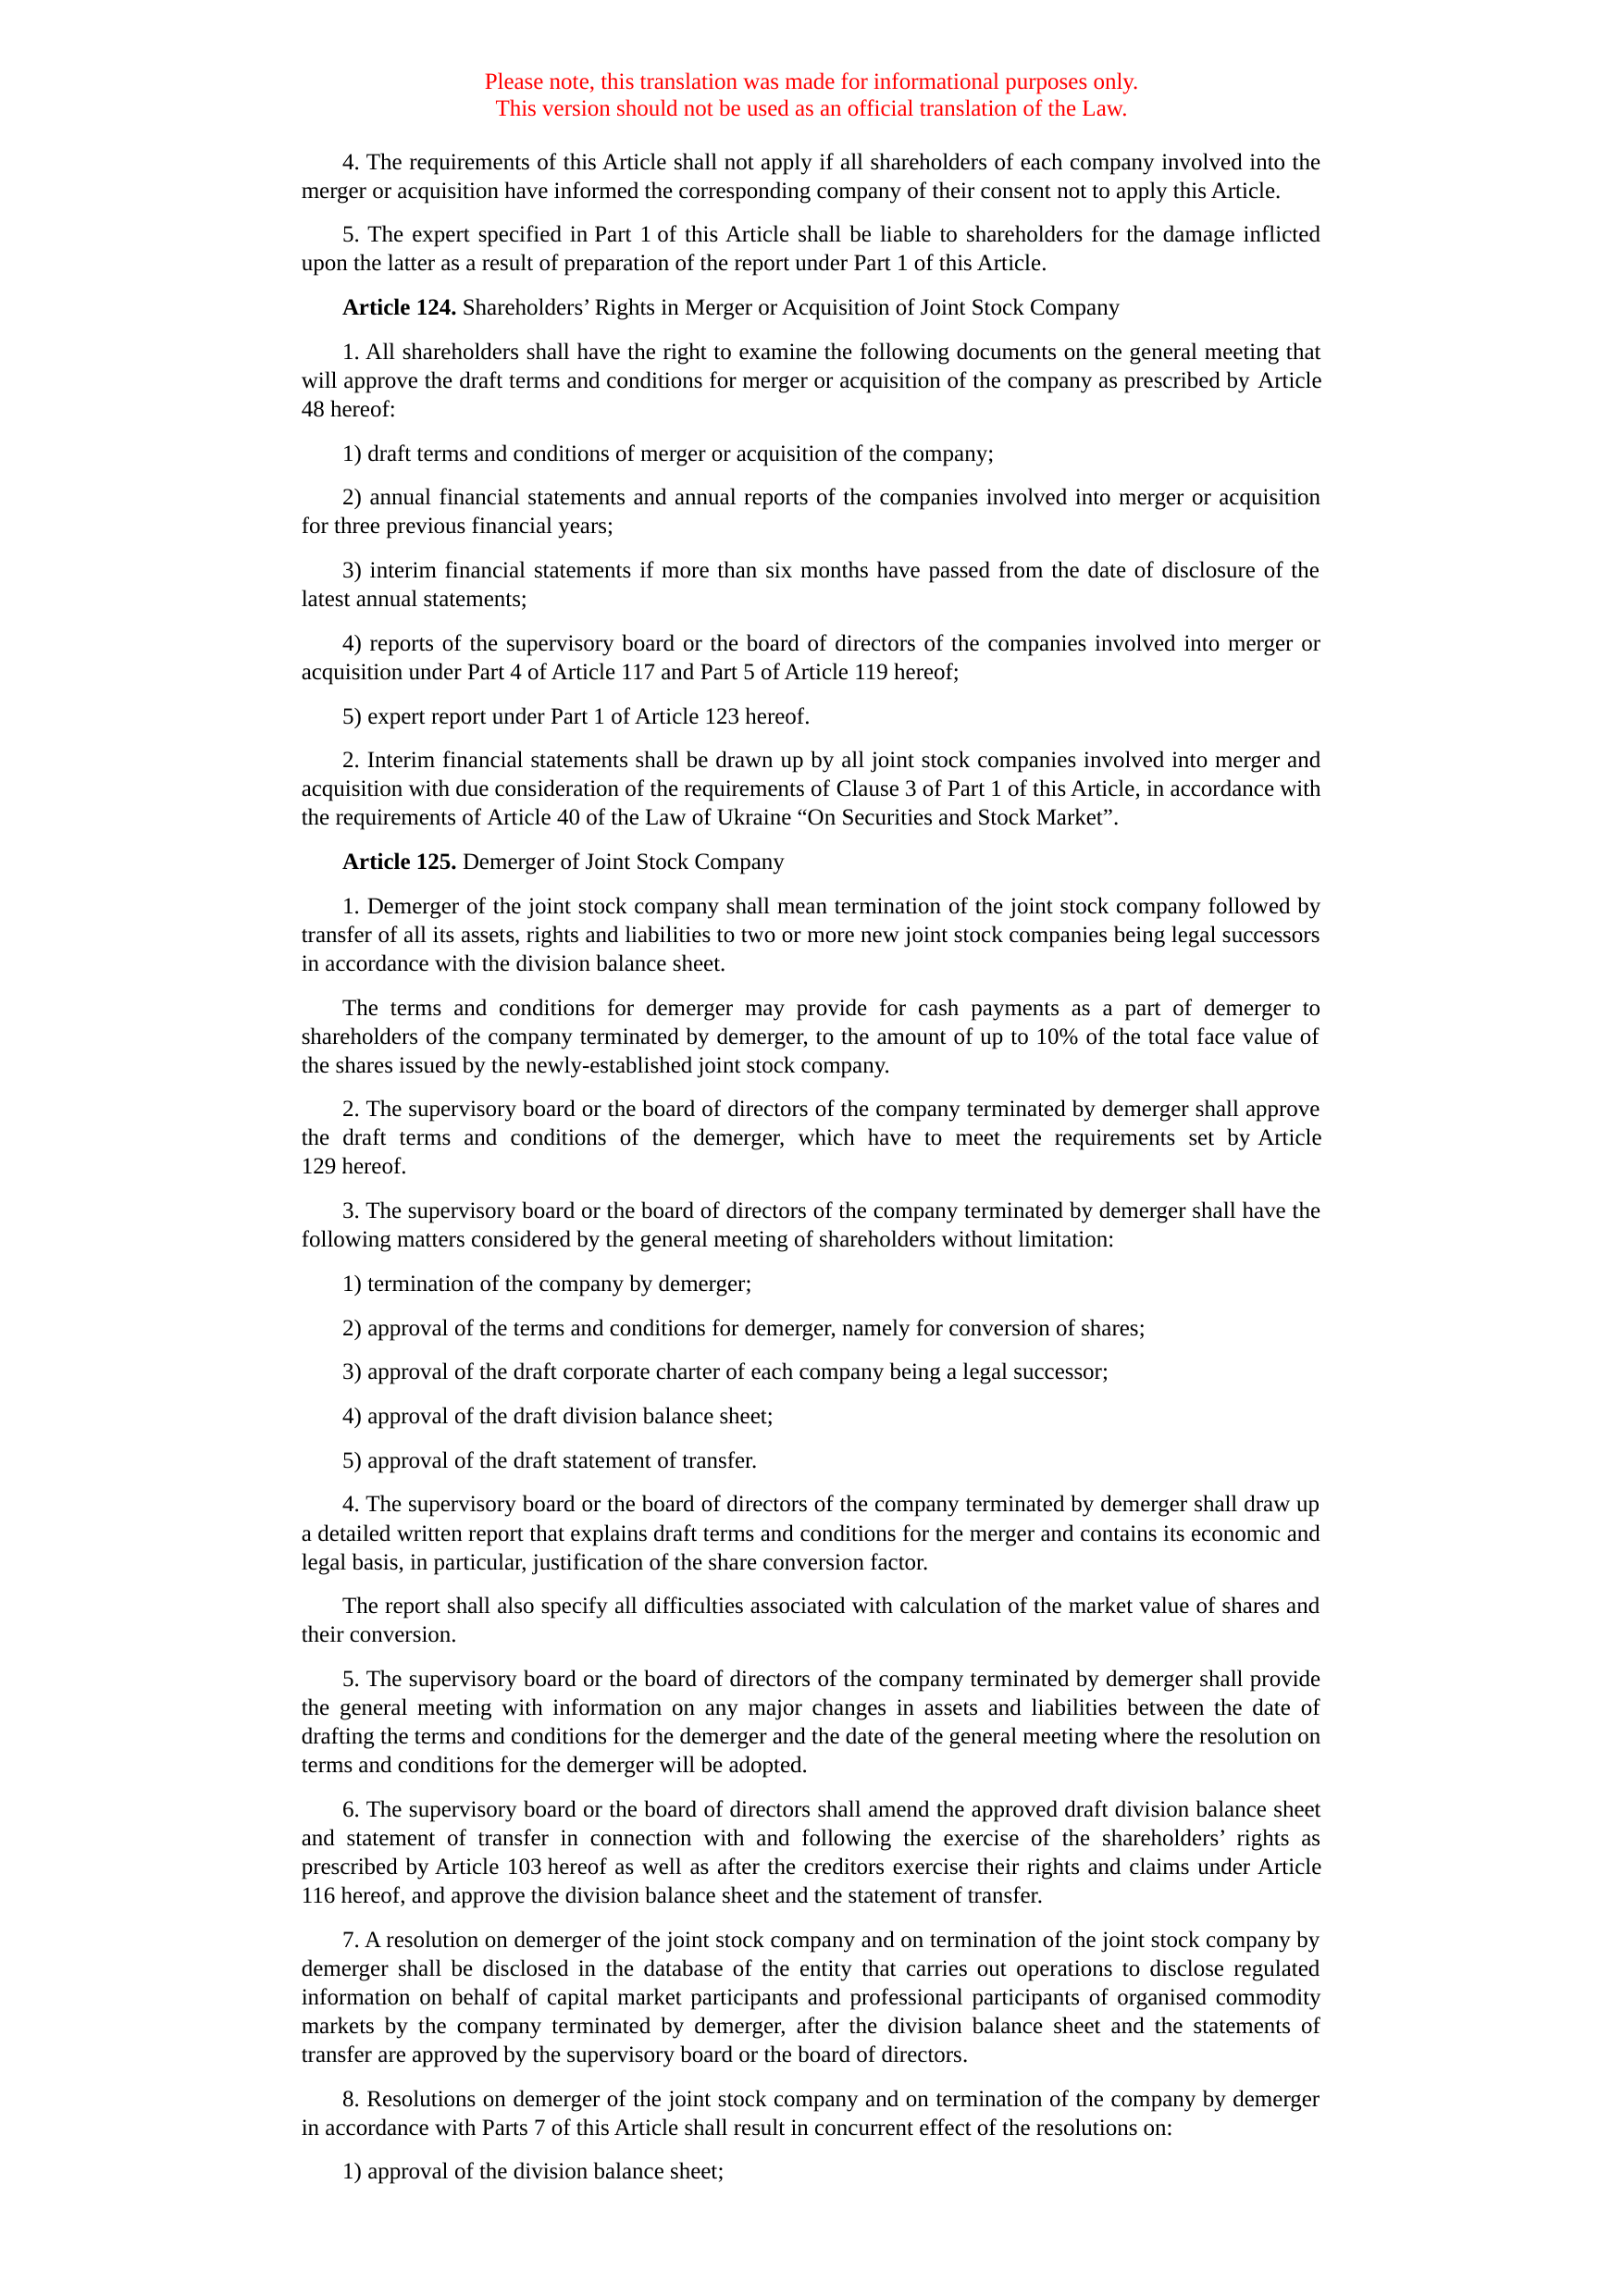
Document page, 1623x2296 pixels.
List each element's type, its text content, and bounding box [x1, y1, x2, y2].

text 5. The supervisory board or the board of directors of the company terminated by demerger shall provide the general meeting with information on any major changes in assets and liabilities between the date of drafting the terms and conditions for the demerger and the date of the general meeting where the resolution on terms and conditions for the demerger will be adopted. [302, 1665, 1321, 1778]
text 5. The expert specified in Part 1 of this Article shall be liable to shareholders for the damage inflicted upon the latter as a result of preparation of the report under Part 1 of this Article. [302, 220, 1321, 276]
text 5) expert report under Part 1 of Article 123 hereof. [302, 702, 1321, 728]
text 5) approval of the draft statement of transfer. [302, 1446, 1321, 1473]
text 3) approval of the draft corporate charter of each company being a legal successor; [302, 1358, 1321, 1384]
text 1) draft terms and conditions of merger or acquisition of the company; [302, 440, 1321, 465]
text 2. The supervisory board or the board of directors of the company terminated by demerger shall approve the draft terms and conditions of the demerger, which have to meet the requirements set by Article 129 hereof. [302, 1095, 1321, 1179]
text 1. Demerger of the joint stock company shall mean termination of the joint stock company followed by transfer of all its assets, rights and liabilities to two or more new joint stock companies being legal successors in accordance with the division balance sheet. [302, 892, 1321, 976]
text 4) reports of the supervisory board or the board of directors of the companies involved into merger or acquisition under Part 4 of Article 117 and Part 5 of Article 119 hereof; [302, 629, 1321, 685]
text 2) approval of the terms and conditions for demerger, namely for conversion of shares; [302, 1314, 1321, 1340]
text 4. The supervisory board or the board of directors of the company terminated by demerger shall draw up a detailed written report that explains draft terms and conditions for the merger and contains its economic and legal basis, in particular, justification of the share conversion factor. [302, 1491, 1321, 1574]
text 1) approval of the division balance sheet; [302, 2157, 1321, 2184]
text 1. All shareholders shall have the right to examine the following documents on the general meeting that will approve the draft terms and conditions for merger or acquisition of the company as prescribed by Article 48 hereof: [302, 338, 1321, 422]
text 2) annual financial statements and annual reports of the companies involved into merger or acquisition for three previous financial years; [302, 483, 1321, 539]
text 4. The requirements of this Article shall not apply if all shareholders of each company involved into the merger or acquisition have informed the corresponding company of their consent not to apply this Article. [302, 148, 1321, 203]
text Article 124. Shareholders’ Rights in Merger or Acquisition of Joint Stock Company [302, 293, 1321, 320]
text The report shall also specify all difficulties associated with calculation of the market value of shares and their conversion. [302, 1592, 1321, 1647]
text 7. A resolution on demerger of the joint stock company and on termination of the joint stock company by demerger shall be disclosed in the database of the entity that carries out operations to disclose regulated information on behalf of capital market participants and professional participants of organised commodity markets by the company terminated by demerger, after the division balance sheet and the statements of transfer are approved by the supervisory board or the board of directors. [302, 1926, 1321, 2067]
text 1) termination of the company by demerger; [302, 1270, 1321, 1297]
text 3. The supervisory board or the board of directors of the company terminated by demerger shall have the following matters considered by the general meeting of shareholders without limitation: [302, 1197, 1321, 1252]
text 4) approval of the draft division balance sheet; [302, 1402, 1321, 1429]
text 6. The supervisory board or the board of directors shall amend the approved draft division balance sheet and statement of transfer in connection with and following the exercise of the shareholders’ rights as prescribed by Article 103 hereof as well as after the creditors exercise their rights and claims under Article 116 hereof, and approve the division balance sheet and the statement of transfer. [302, 1795, 1321, 1908]
text 2. Interim financial statements shall be drawn up by all joint stock companies involved into merger and acquisition with due consideration of the requirements of Clause 3 of Part 1 of this Article, in accordance with the requirements of Article 40 of the Law of Ukraine “On Securities and Stock Market”. [302, 746, 1321, 830]
text The terms and conditions for demerger may provide for cash payments as a part of demerger to shareholders of the company terminated by demerger, to the amount of up to 10% of the total face value of the shares issued by the newly-established joint stock company. [302, 994, 1321, 1077]
text 8. Resolutions on demerger of the joint stock company and on termination of the company by demerger in accordance with Parts 7 of this Article shall result in concurrent effect of the resolutions on: [302, 2085, 1321, 2140]
text Article 125. Demerger of Joint Stock Company [302, 848, 1321, 875]
text 3) interim financial statements if more than six months have passed from the date of disclosure of the latest annual statements; [302, 556, 1321, 612]
